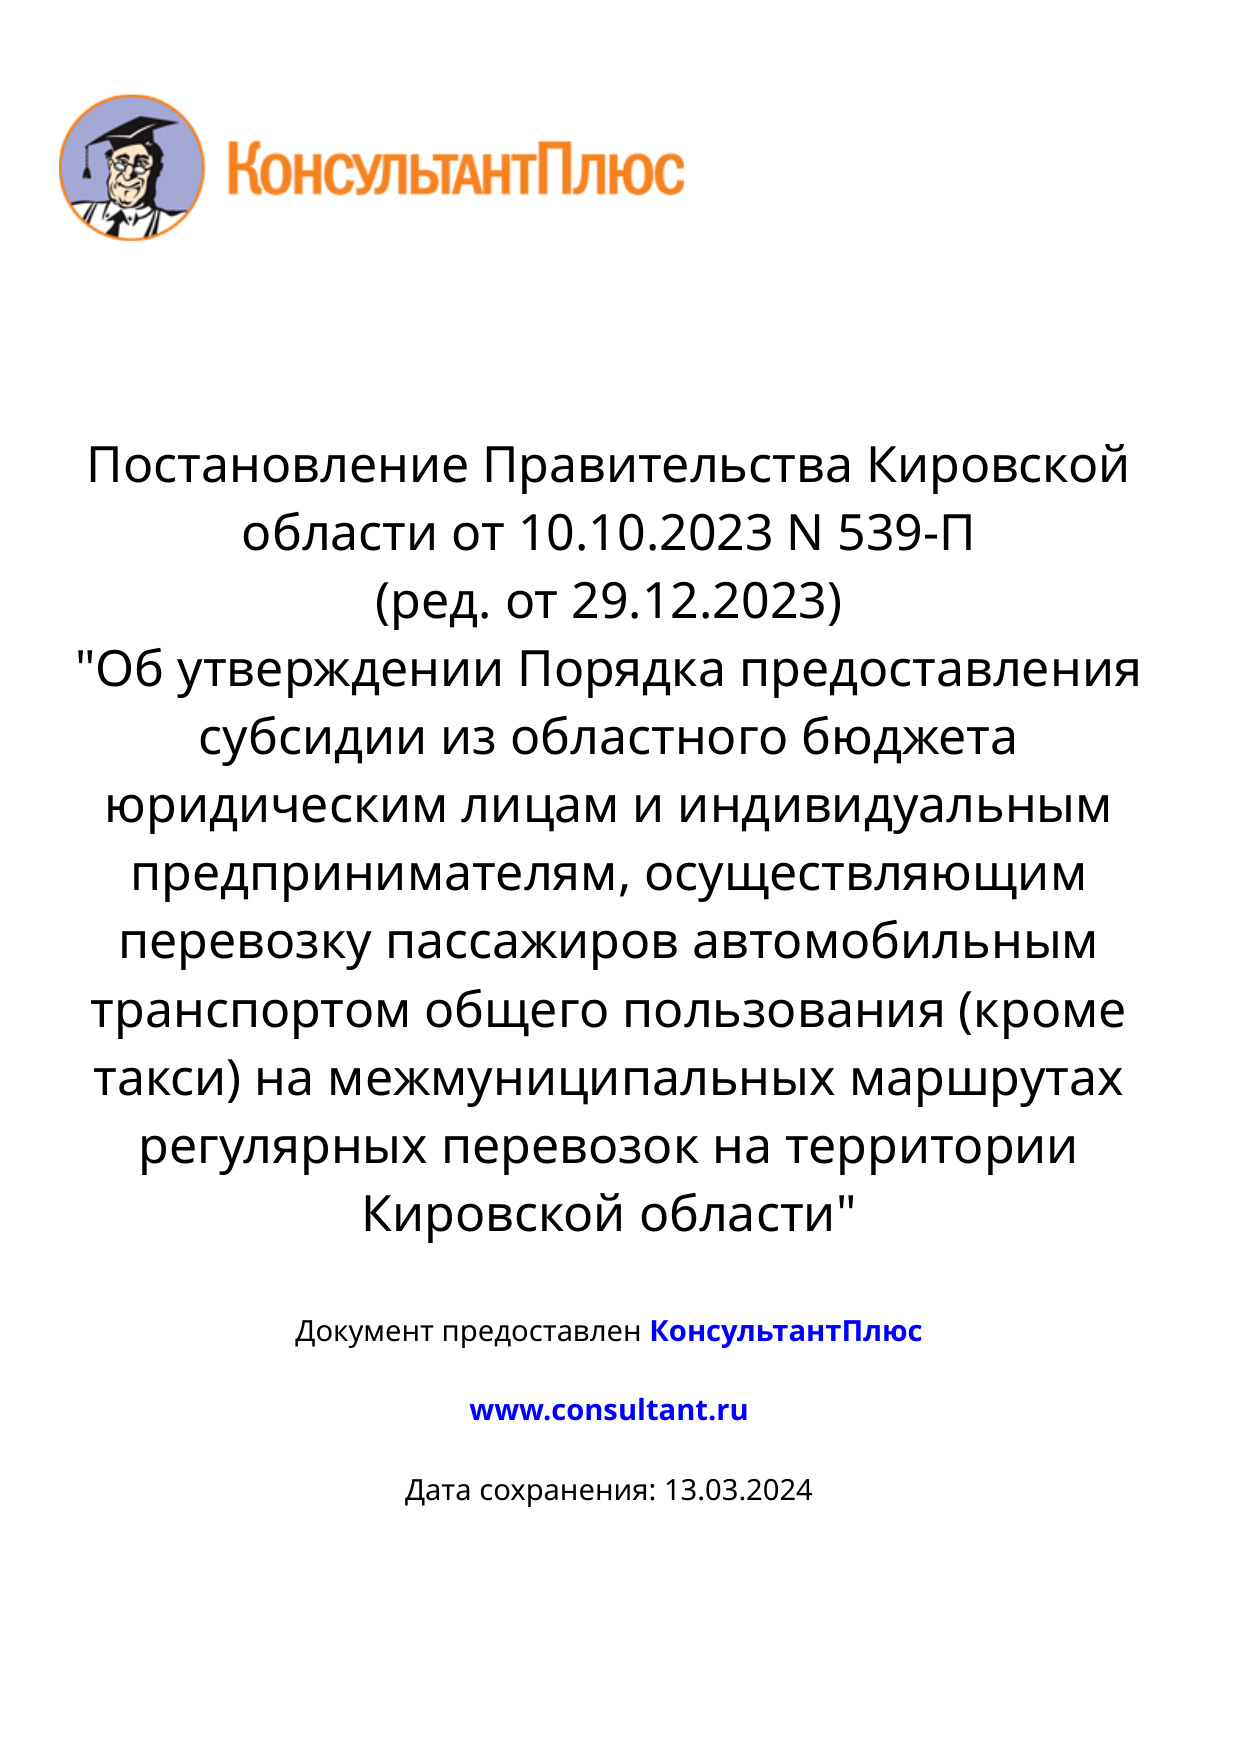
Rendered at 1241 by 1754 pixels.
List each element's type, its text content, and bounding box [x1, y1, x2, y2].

picture [59, 93, 684, 243]
table_header [51, 88, 1167, 403]
table_cell Документ предоставлен КонсультантПлюс www.consultant.ru Дата сохранения: 13.03.2024 [51, 1272, 1167, 1587]
table_cell Постановление Правительства Кировской области от 10.10.2023 N 539-П (ред. от 29.12.2023) "Об утверждении Порядка предоставления субсидии из областного бюджета юридическим лицам и индивидуальным предпринимателям, осуществляющим перевозку пассажиров автомобильным транспортом общего пользования (кроме такси) на межмуниципальных маршрутах регулярных перевозок на территории Кировской области" [51, 403, 1167, 1272]
